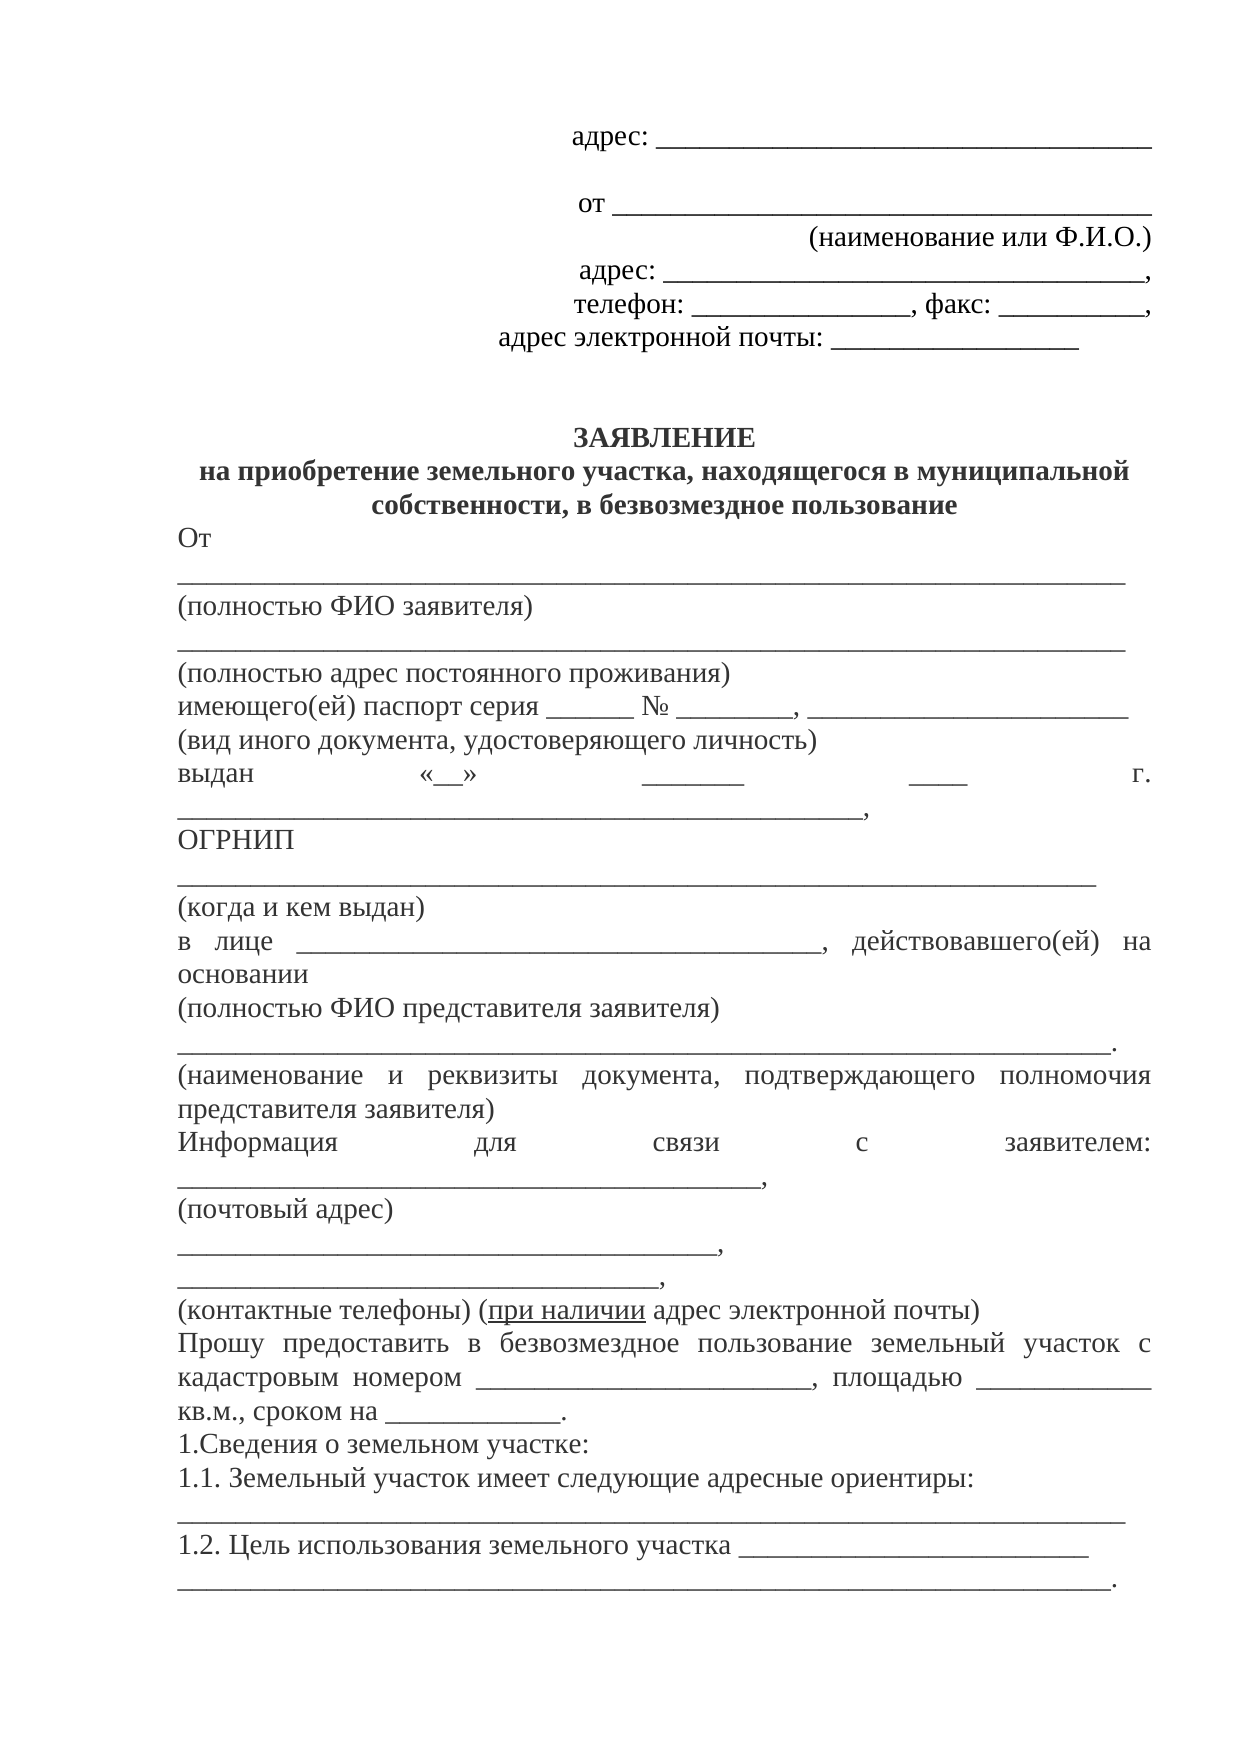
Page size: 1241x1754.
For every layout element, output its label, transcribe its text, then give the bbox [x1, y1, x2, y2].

text ________________________________________________________________. [177, 1560, 1152, 1594]
text имеющего(ей) паспорт серия ______ № ________, ______________________ [177, 688, 1152, 722]
text _________________________________________________________________ [177, 621, 1152, 655]
text адрес: _________________________________, [177, 252, 1152, 286]
text (контактные телефоны) (при наличии адрес электронной почты) [177, 1292, 1152, 1326]
text 1.1. Земельный участок имеет следующие адресные ориентиры: [177, 1460, 1152, 1493]
text _____________________________________, _________________________________, [177, 1225, 1152, 1292]
text (когда и кем выдан) [177, 889, 1152, 923]
text ЗАЯВЛЕНИЕ [177, 420, 1152, 453]
text 1.Сведения о земельном участке: [177, 1426, 1152, 1460]
text адрес электронной почты: _________________ [177, 319, 1152, 353]
text (полностью ФИО заявителя) [177, 588, 1152, 621]
text Информация для связи с заявителем: ________________________________________, [177, 1124, 1152, 1191]
text (наименование или Ф.И.О.) [177, 219, 1152, 252]
text на приобретение земельного участка, находящегося в муниципальной собственности, в безвозмездное пользование [177, 453, 1152, 521]
text (вид иного документа, удостоверяющего личность) [177, 722, 1152, 755]
text адрес: __________________________________ [177, 118, 1152, 152]
text От _________________________________________________________________ [177, 521, 1152, 588]
text в лице ____________________________________, действовавшего(ей) на основании [177, 923, 1152, 990]
text ОГРНИП _______________________________________________________________ [177, 822, 1152, 889]
text от _____________________________________ [177, 185, 1152, 219]
text телефон: _______________, факс: __________, [177, 286, 1152, 319]
text (полностью адрес постоянного проживания) [177, 655, 1152, 688]
text (наименование и реквизиты документа, подтверждающего полномочия представителя заявителя) [177, 1057, 1152, 1124]
text 1.2. Цель использования земельного участка ________________________ [177, 1527, 1152, 1560]
text _________________________________________________________________ [177, 1493, 1152, 1527]
text (полностью ФИО представителя заявителя) [177, 990, 1152, 1024]
text Прошу предоставить в безвозмездное пользование земельный участок с кадастровым номером _______________________, площадью ____________ кв.м., сроком на ____________. [177, 1326, 1152, 1426]
text (почтовый адрес) [177, 1191, 1152, 1225]
text выдан «__» _______ ____ г. _______________________________________________, [177, 755, 1152, 822]
text ________________________________________________________________. [177, 1024, 1152, 1057]
